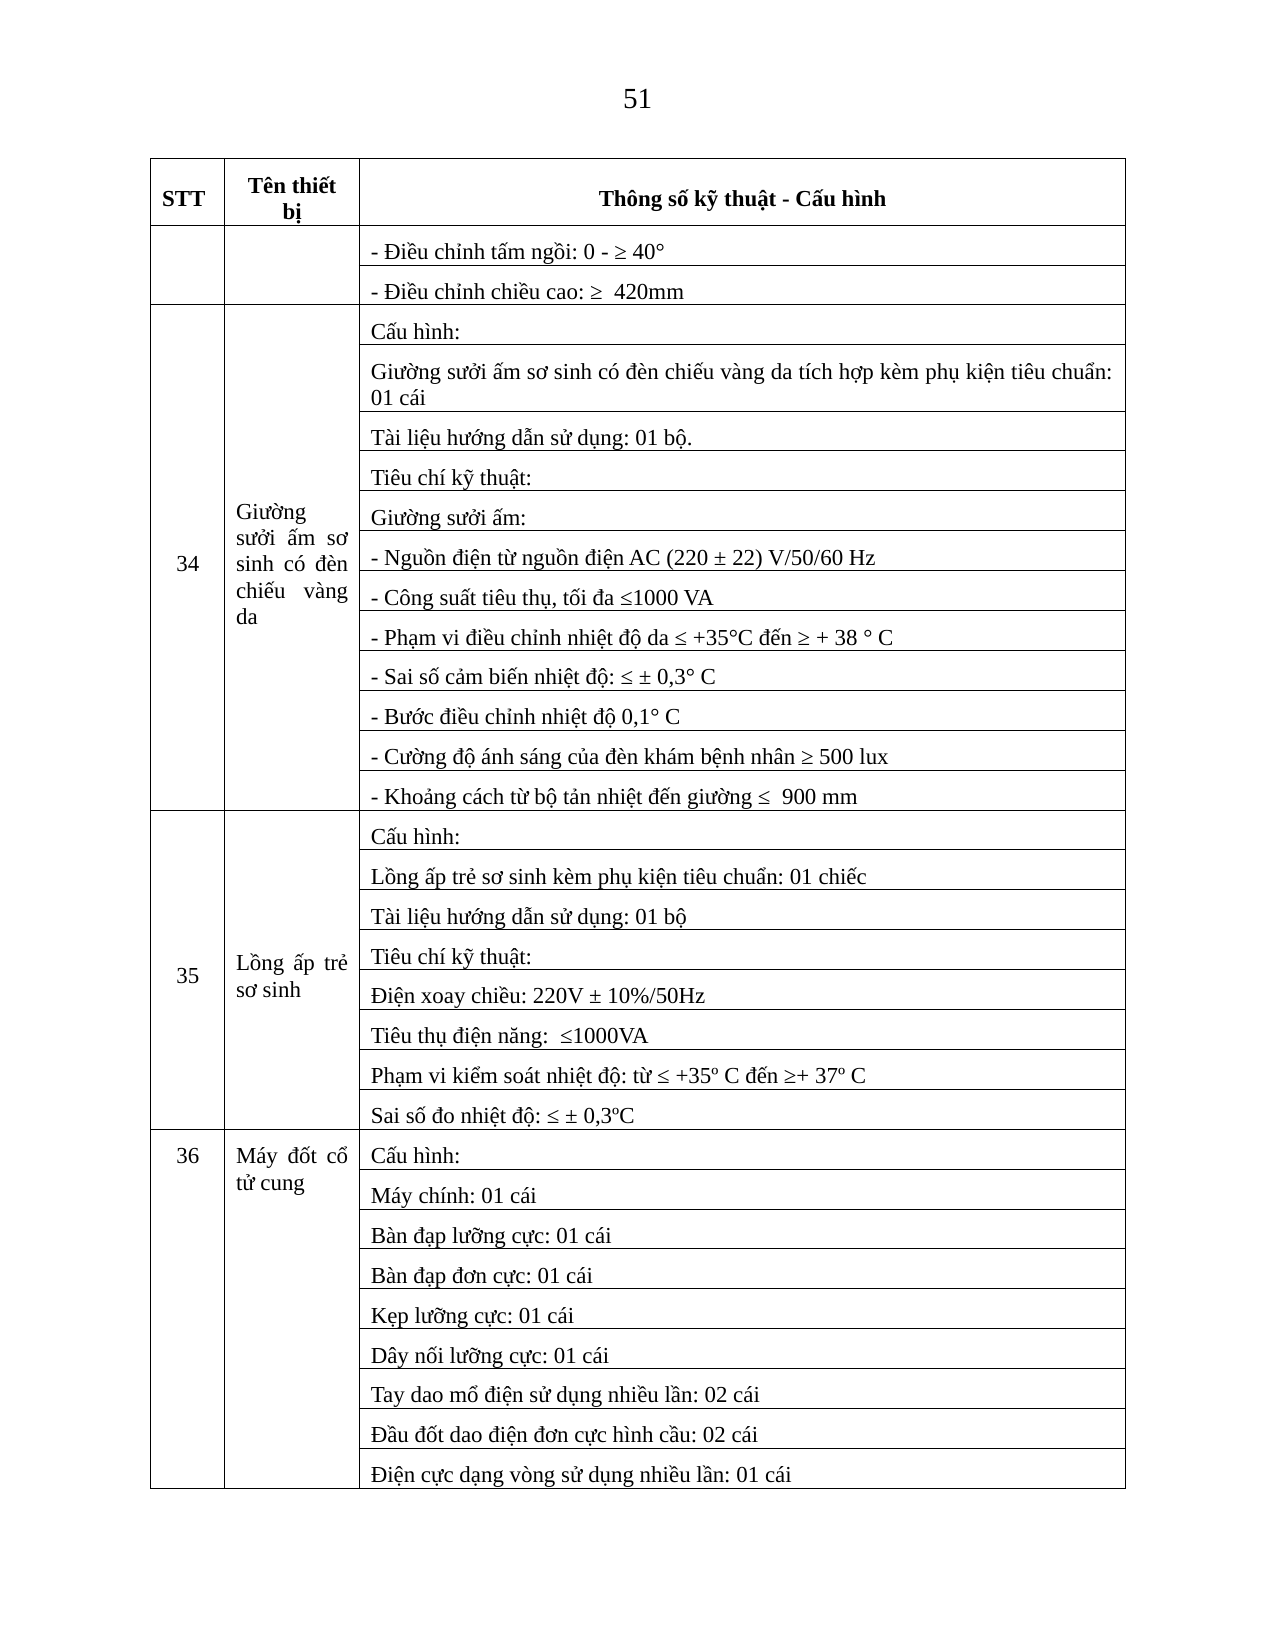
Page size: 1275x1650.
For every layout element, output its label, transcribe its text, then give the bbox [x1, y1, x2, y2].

table_cell Sai số đo nhiệt độ: ≤ ± 0,3ºC [360, 1090, 1125, 1129]
table_header Tên thiết bị [225, 159, 359, 224]
table_cell Giường sưởi ấm: [360, 491, 1125, 530]
table_cell Tài liệu hướng dẫn sử dụng: 01 bộ [360, 890, 1125, 929]
table_cell - Điều chỉnh chiều cao: ≥ 420mm [360, 266, 1125, 304]
table_cell Phạm vi kiểm soát nhiệt độ: từ ≤ +35º C đến ≥+ 37º С [360, 1050, 1125, 1089]
table_header STT [151, 159, 224, 224]
table_cell - Điều chỉnh tấm ngồi: 0 - ≥ 40° [360, 226, 1125, 264]
table_cell Cấu hình: [360, 811, 1125, 849]
table_cell Giường sưởi ấm sơ sinh có đèn chiếu vàng da [225, 305, 359, 809]
table_cell Tiêu thụ điện năng: ≤1000VA [360, 1010, 1125, 1049]
table_cell 36 [151, 1130, 224, 1488]
table_header Thông số kỹ thuật - Cấu hình [360, 159, 1125, 224]
table_cell Lồng ấp trẻ sơ sinh [225, 811, 359, 1129]
table_cell Tay dao mổ điện sử dụng nhiều lần: 02 cái [360, 1369, 1125, 1408]
table_cell Máy đốt cổ tử cung [225, 1130, 359, 1488]
table_cell Bàn đạp lưỡng cực: 01 cái [360, 1210, 1125, 1248]
table_cell Cấu hình: [360, 305, 1125, 344]
table_cell Giường sưởi ấm sơ sinh có đèn chiếu vàng da tích hợp kèm phụ kiện tiêu chuẩn: 01 cái [360, 345, 1125, 411]
table_cell Tiêu chí kỹ thuật: [360, 930, 1125, 969]
table_cell - Cường độ ánh sáng của đèn khám bệnh nhân ≥ 500 lux [360, 731, 1125, 769]
table_cell Máy chính: 01 cái [360, 1170, 1125, 1208]
table_cell Bàn đạp đơn cực: 01 cái [360, 1249, 1125, 1288]
table_cell Lồng ấp trẻ sơ sinh kèm phụ kiện tiêu chuẩn: 01 chiếc [360, 850, 1125, 889]
table_cell - Phạm vi điều chỉnh nhiệt độ da ≤ +35°C đến ≥ + 38 ° C [360, 611, 1125, 650]
table_cell Đầu đốt dao điện đơn cực hình cầu: 02 cái [360, 1409, 1125, 1448]
table_cell - Khoảng cách từ bộ tản nhiệt đến giường ≤ 900 mm [360, 771, 1125, 809]
table_cell Điện cực dạng vòng sử dụng nhiều lần: 01 cái [360, 1449, 1125, 1488]
table_cell Dây nối lưỡng cực: 01 cái [360, 1329, 1125, 1368]
table_cell - Công suất tiêu thụ, tối đa ≤1000 VA [360, 571, 1125, 610]
table_cell Kẹp lưỡng cực: 01 cái [360, 1289, 1125, 1328]
table_cell 34 [151, 305, 224, 809]
table_cell - Bước điều chỉnh nhiệt độ 0,1° С [360, 691, 1125, 730]
table_cell Cấu hình: [360, 1130, 1125, 1168]
table_cell - Sai số cảm biến nhiệt độ: ≤ ± 0,3° C [360, 651, 1125, 690]
table_cell Điện xoay chiều: 220V ± 10%/50Hz [360, 970, 1125, 1009]
table_cell Tiêu chí kỹ thuật: [360, 451, 1125, 490]
table_cell - Nguồn điện từ nguồn điện AC (220 ± 22) V/50/60 Hz [360, 531, 1125, 570]
table_cell 35 [151, 811, 224, 1129]
table_cell Tài liệu hướng dẫn sử dụng: 01 bộ. [360, 412, 1125, 450]
